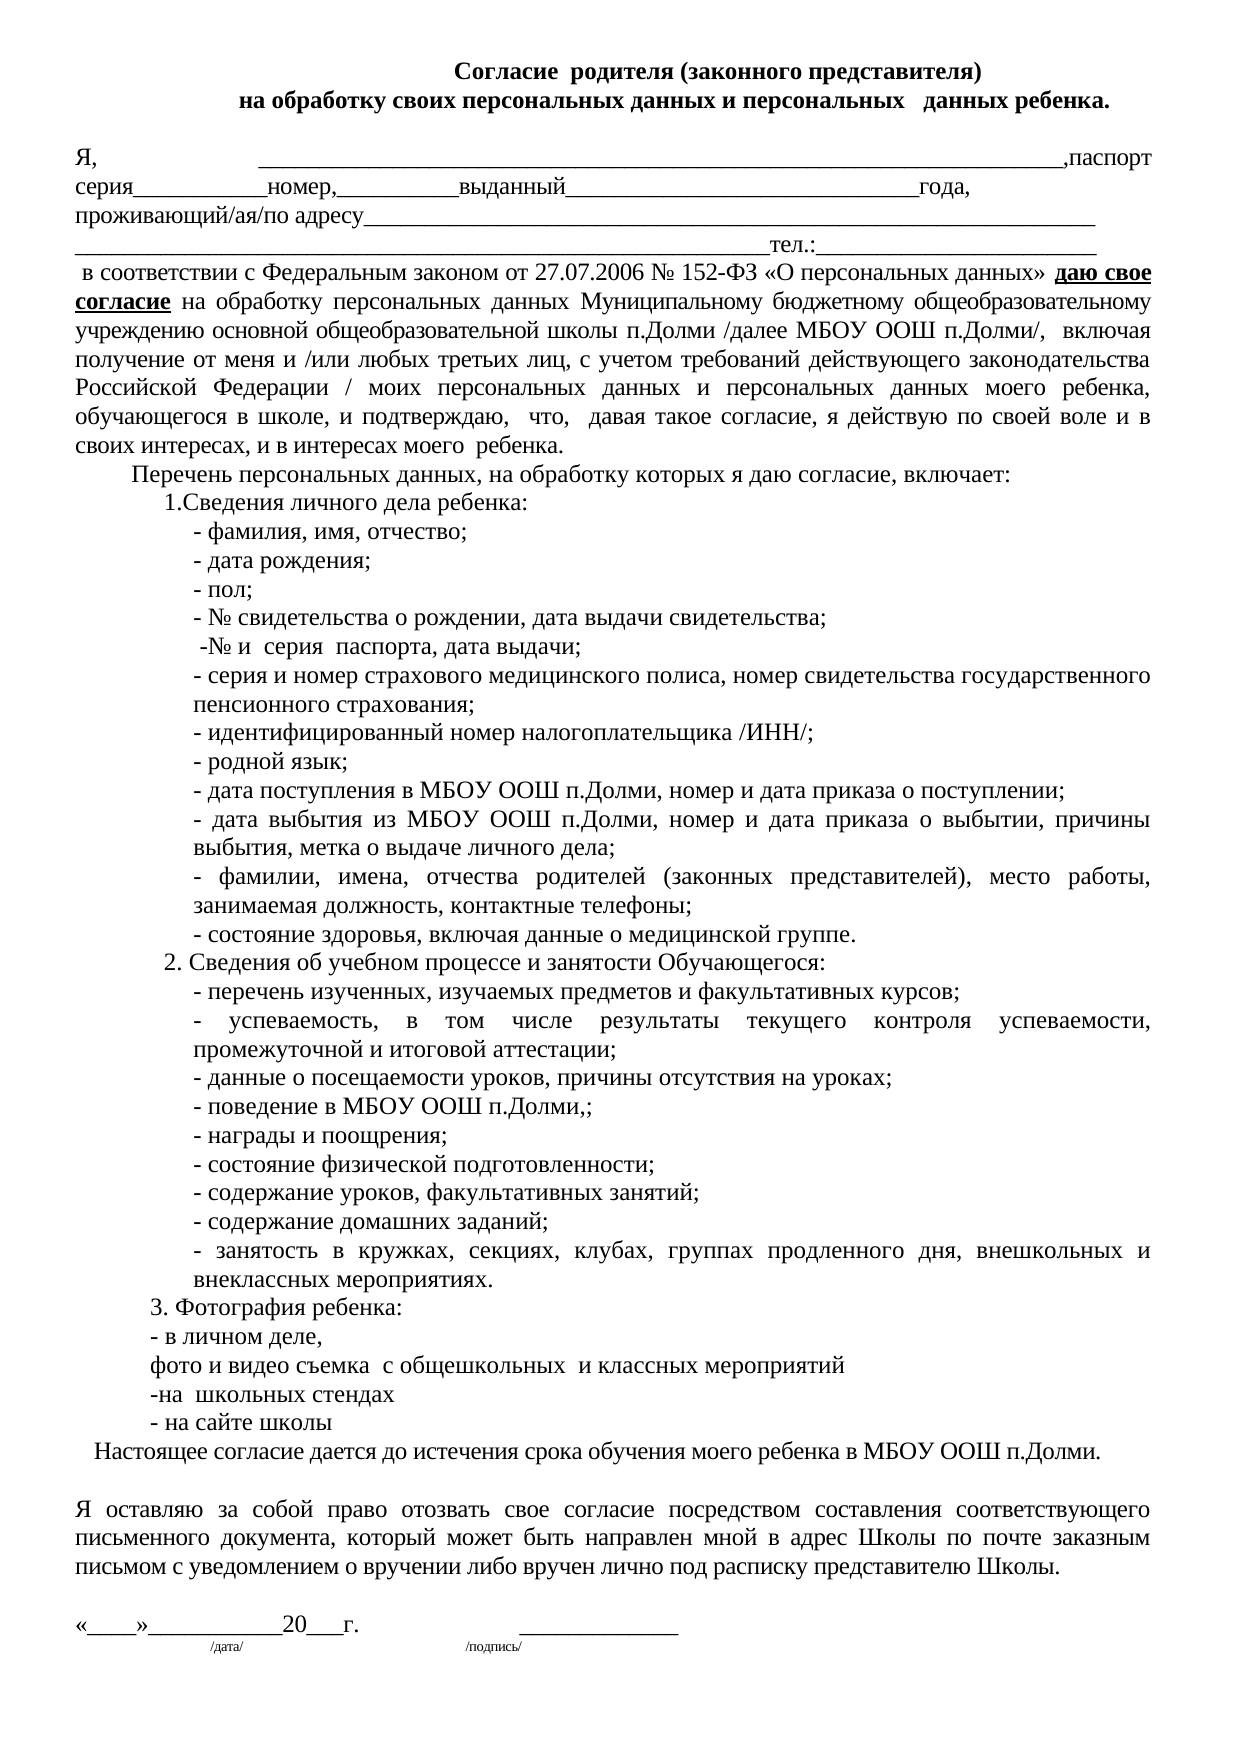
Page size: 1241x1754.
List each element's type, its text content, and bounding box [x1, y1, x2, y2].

text - фамилии, имена, отчества родителей (законных представителей), место работы, занимаемая должность, контактные телефоны; [193, 861, 1152, 919]
text _________________________________________________________тел.:_______________________ [75, 229, 1152, 257]
text 3. Фотография ребенка: [75, 1292, 1152, 1321]
text фото и видео съемка с общешкольных и классных мероприятий [75, 1350, 1152, 1379]
text -№ и серия паспорта, дата выдачи; [193, 631, 1152, 660]
text Я, __________________________________________________________________,паспорт серия___________номер,__________выданный_____________________________года, проживающий/ая/по адресу____________________________________________________________ [75, 142, 1152, 229]
text - награды и поощрения; [193, 1120, 1152, 1149]
text - дата поступления в МБОУ ООШ п.Долми, номер и дата приказа о поступлении; [193, 775, 1152, 804]
text - на сайте школы [75, 1407, 1152, 1436]
text /дата/ /подпись/ [81, 1637, 1152, 1666]
text - данные о посещаемости уроков, причины отсутствия на уроках; [193, 1062, 1152, 1091]
text Я оставляю за собой право отозвать свое согласие посредством составления соответствующего письменного документа, который может быть направлен мной в адрес Школы по почте заказным письмом с уведомлением о вручении либо вручен лично под расписку представителю Школы. [75, 1494, 1152, 1580]
text - занятость в кружках, секциях, клубах, группах продленного дня, внешкольных и внеклассных мероприятиях. [193, 1235, 1152, 1292]
text 1.Сведения личного дела ребенка: [164, 487, 1152, 516]
text - в личном деле, [75, 1321, 1152, 1350]
text - состояние физической подготовленности; [193, 1149, 1152, 1177]
text 2. Сведения об учебном процессе и занятости Обучающегося: [164, 947, 1152, 976]
text на обработку своих персональных данных и персональных данных ребенка. [177, 85, 1152, 114]
text - пол; [193, 574, 1152, 602]
text - перечень изученных, изучаемых предметов и факультативных курсов; [193, 976, 1152, 1005]
text - содержание уроков, факультативных занятий; [193, 1177, 1152, 1206]
text - успеваемость, в том числе результаты текущего контроля успеваемости, промежуточной и итоговой аттестации; [193, 1005, 1152, 1062]
text Перечень персональных данных, на обработку которых я даю согласие, включает: [75, 459, 1152, 487]
text - серия и номер страхового медицинского полиса, номер свидетельства государственного пенсионного страхования; [193, 660, 1152, 717]
text - дата выбытия из МБОУ ООШ п.Долми, номер и дата приказа о выбытии, причины выбытия, метка о выдаче личного дела; [193, 804, 1152, 861]
text Настоящее согласие дается до истечения срока обучения моего ребенка в МБОУ ООШ п.Долми. [75, 1436, 1152, 1465]
text - № свидетельства о рождении, дата выдачи свидетельства; [193, 602, 1152, 631]
text - фамилия, имя, отчество; [193, 516, 1152, 545]
text - содержание домашних заданий; [193, 1206, 1152, 1235]
text в соответствии с Федеральным законом от 27.07.2006 № 152-ФЗ «О персональных данных» даю свое согласие на обработку персональных данных Муниципальному бюджетному общеобразовательному учреждению основной общеобразовательной школы п.Долми /далее МБОУ ООШ п.Долми/, включая получение от меня и /или любых третьих лиц, с учетом требований действующего законодательства Российской Федерации / моих персональных данных и персональных данных моего ребенка, обучающегося в школе, и подтверждаю, что, давая такое согласие, я действую по своей воле и в своих интересах, и в интересах моего ребенка. [75, 257, 1152, 315]
text «____»___________20___г. _____________ [75, 1609, 1152, 1637]
text - дата рождения; [193, 545, 1152, 574]
text Согласие родителя (законного представителя) [177, 56, 1152, 85]
text - поведение в МБОУ ООШ п.Долми,; [193, 1091, 1152, 1120]
text -на школьных стендах [75, 1379, 1152, 1407]
text - идентифицированный номер налогоплательщика /ИНН/; [193, 717, 1152, 746]
text в соответствии с Федеральным законом от 27.07.2006 № 152-ФЗ «О персональных данных» даю свое согласие на обработку персональных данных Муниципальному бюджетному общеобразовательному учреждению основной общеобразовательной школы п.Долми /далее МБОУ ООШ п.Долми/, включая получение от меня и /или любых третьих лиц, с учетом требований действующего законодательства Российской Федерации / моих персональных данных и персональных данных моего ребенка, обучающегося в школе, и подтверждаю, что, давая такое согласие, я действую по своей воле и в своих интересах, и в интересах моего ребенка. [75, 315, 1152, 459]
text - родной язык; [193, 746, 1152, 775]
text - состояние здоровья, включая данные о медицинской группе. [193, 919, 1152, 947]
